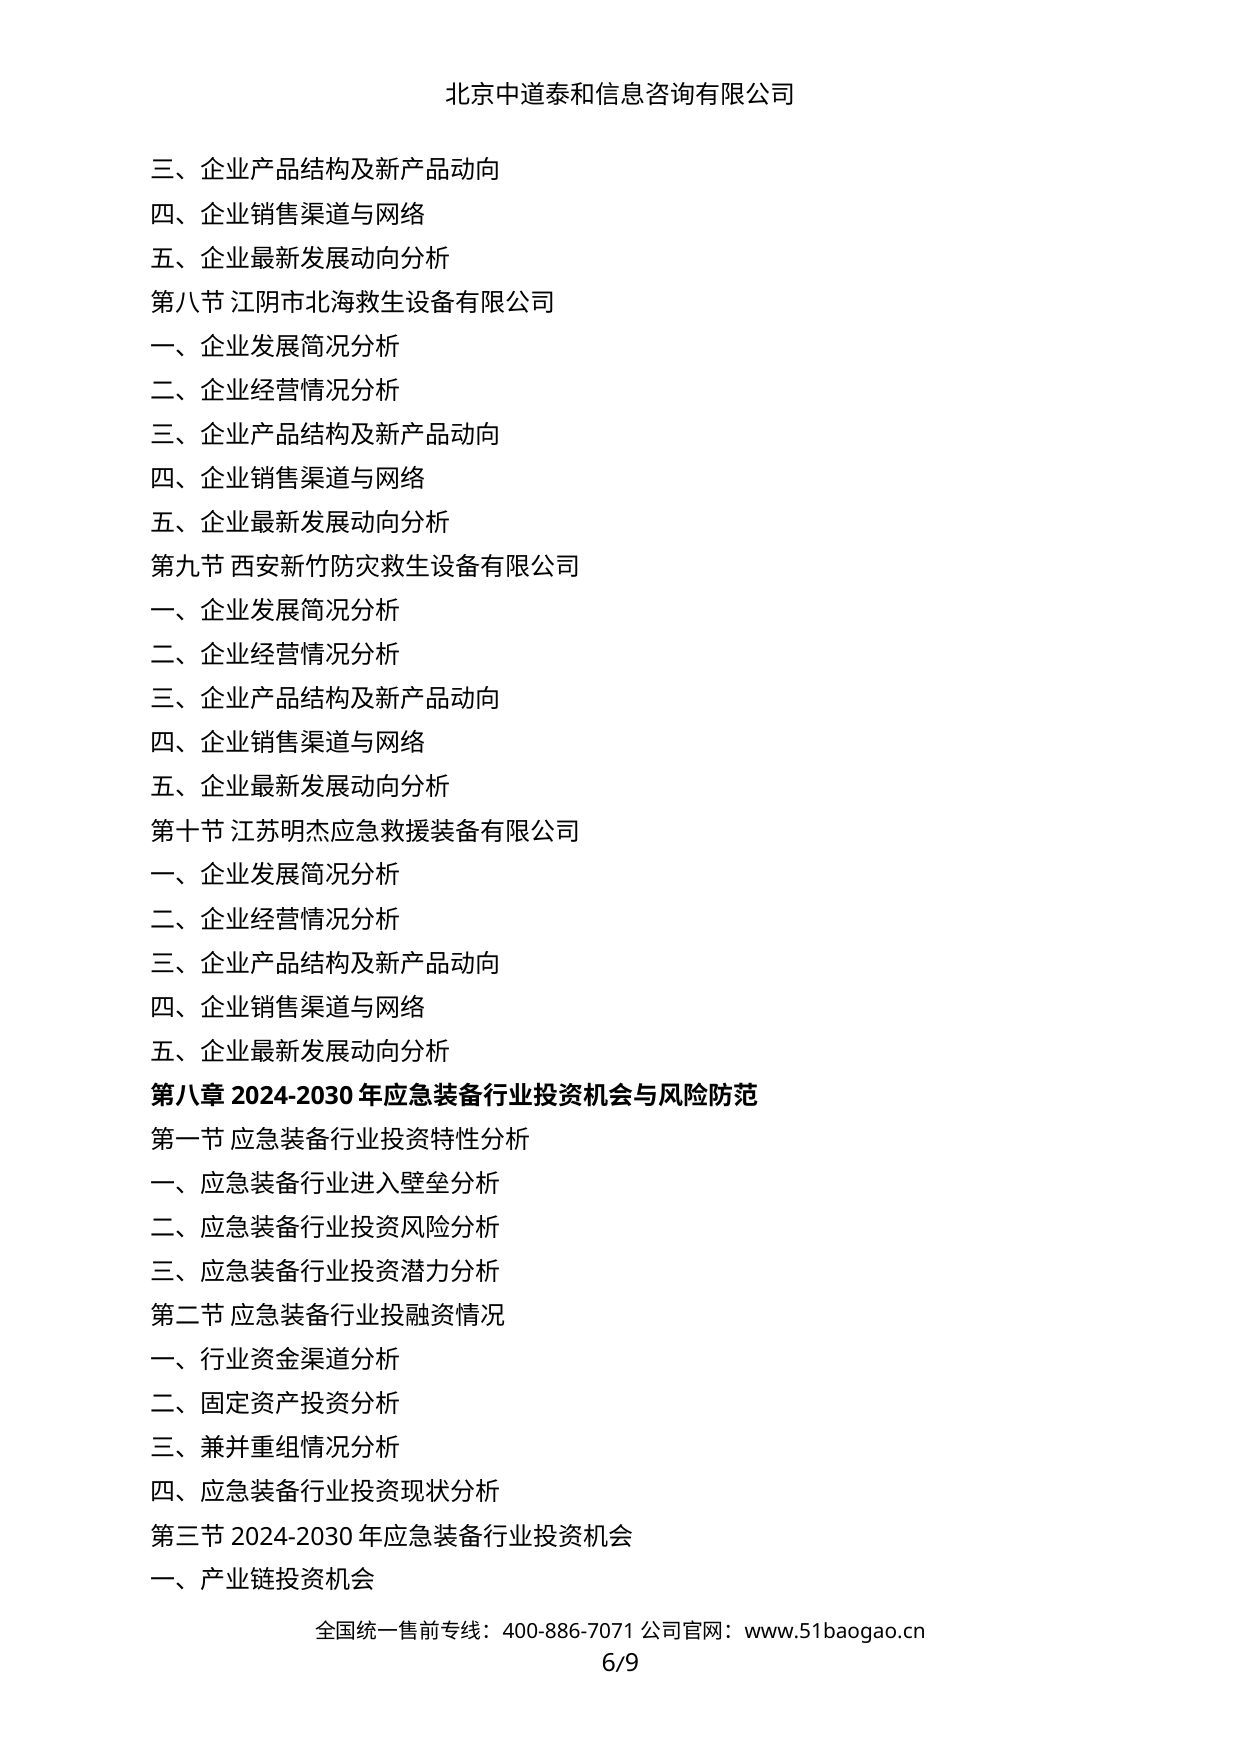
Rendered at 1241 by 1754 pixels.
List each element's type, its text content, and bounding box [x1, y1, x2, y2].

text 第八章 2024-2030年应急装备行业投资机会与风险防范 [150, 1075, 1090, 1112]
text 二、企业经营情况分析 [150, 635, 1090, 671]
text 三、兼并重组情况分析 [150, 1428, 1090, 1464]
text 一、企业发展简况分析 [150, 855, 1090, 891]
text 三、企业产品结构及新产品动向 [150, 150, 1090, 186]
text 二、企业经营情况分析 [150, 370, 1090, 407]
text 第十节 江苏明杰应急救援装备有限公司 [150, 811, 1090, 847]
text 一、行业资金渠道分析 [150, 1340, 1090, 1376]
text 一、产业链投资机会 [150, 1560, 1090, 1596]
text 三、企业产品结构及新产品动向 [150, 679, 1090, 715]
text 二、应急装备行业投资风险分析 [150, 1207, 1090, 1244]
text 二、固定资产投资分析 [150, 1384, 1090, 1420]
text 五、企业最新发展动向分析 [150, 1031, 1090, 1067]
text 五、企业最新发展动向分析 [150, 767, 1090, 803]
text 一、企业发展简况分析 [150, 326, 1090, 362]
text 四、企业销售渠道与网络 [150, 458, 1090, 495]
text 四、应急装备行业投资现状分析 [150, 1472, 1090, 1508]
text 第八节 江阴市北海救生设备有限公司 [150, 282, 1090, 318]
text 二、企业经营情况分析 [150, 899, 1090, 935]
text 第二节 应急装备行业投融资情况 [150, 1296, 1090, 1332]
text 四、企业销售渠道与网络 [150, 723, 1090, 759]
text 第九节 西安新竹防灾救生设备有限公司 [150, 547, 1090, 583]
text 三、应急装备行业投资潜力分析 [150, 1252, 1090, 1288]
text 第一节 应急装备行业投资特性分析 [150, 1119, 1090, 1156]
text 三、企业产品结构及新产品动向 [150, 943, 1090, 979]
text 四、企业销售渠道与网络 [150, 194, 1090, 230]
text 一、应急装备行业进入壁垒分析 [150, 1163, 1090, 1200]
text 五、企业最新发展动向分析 [150, 238, 1090, 274]
text 五、企业最新发展动向分析 [150, 502, 1090, 539]
text 三、企业产品结构及新产品动向 [150, 414, 1090, 451]
text 第三节 2024-2030年应急装备行业投资机会 [150, 1516, 1090, 1552]
text 四、企业销售渠道与网络 [150, 987, 1090, 1023]
text 一、企业发展简况分析 [150, 591, 1090, 627]
